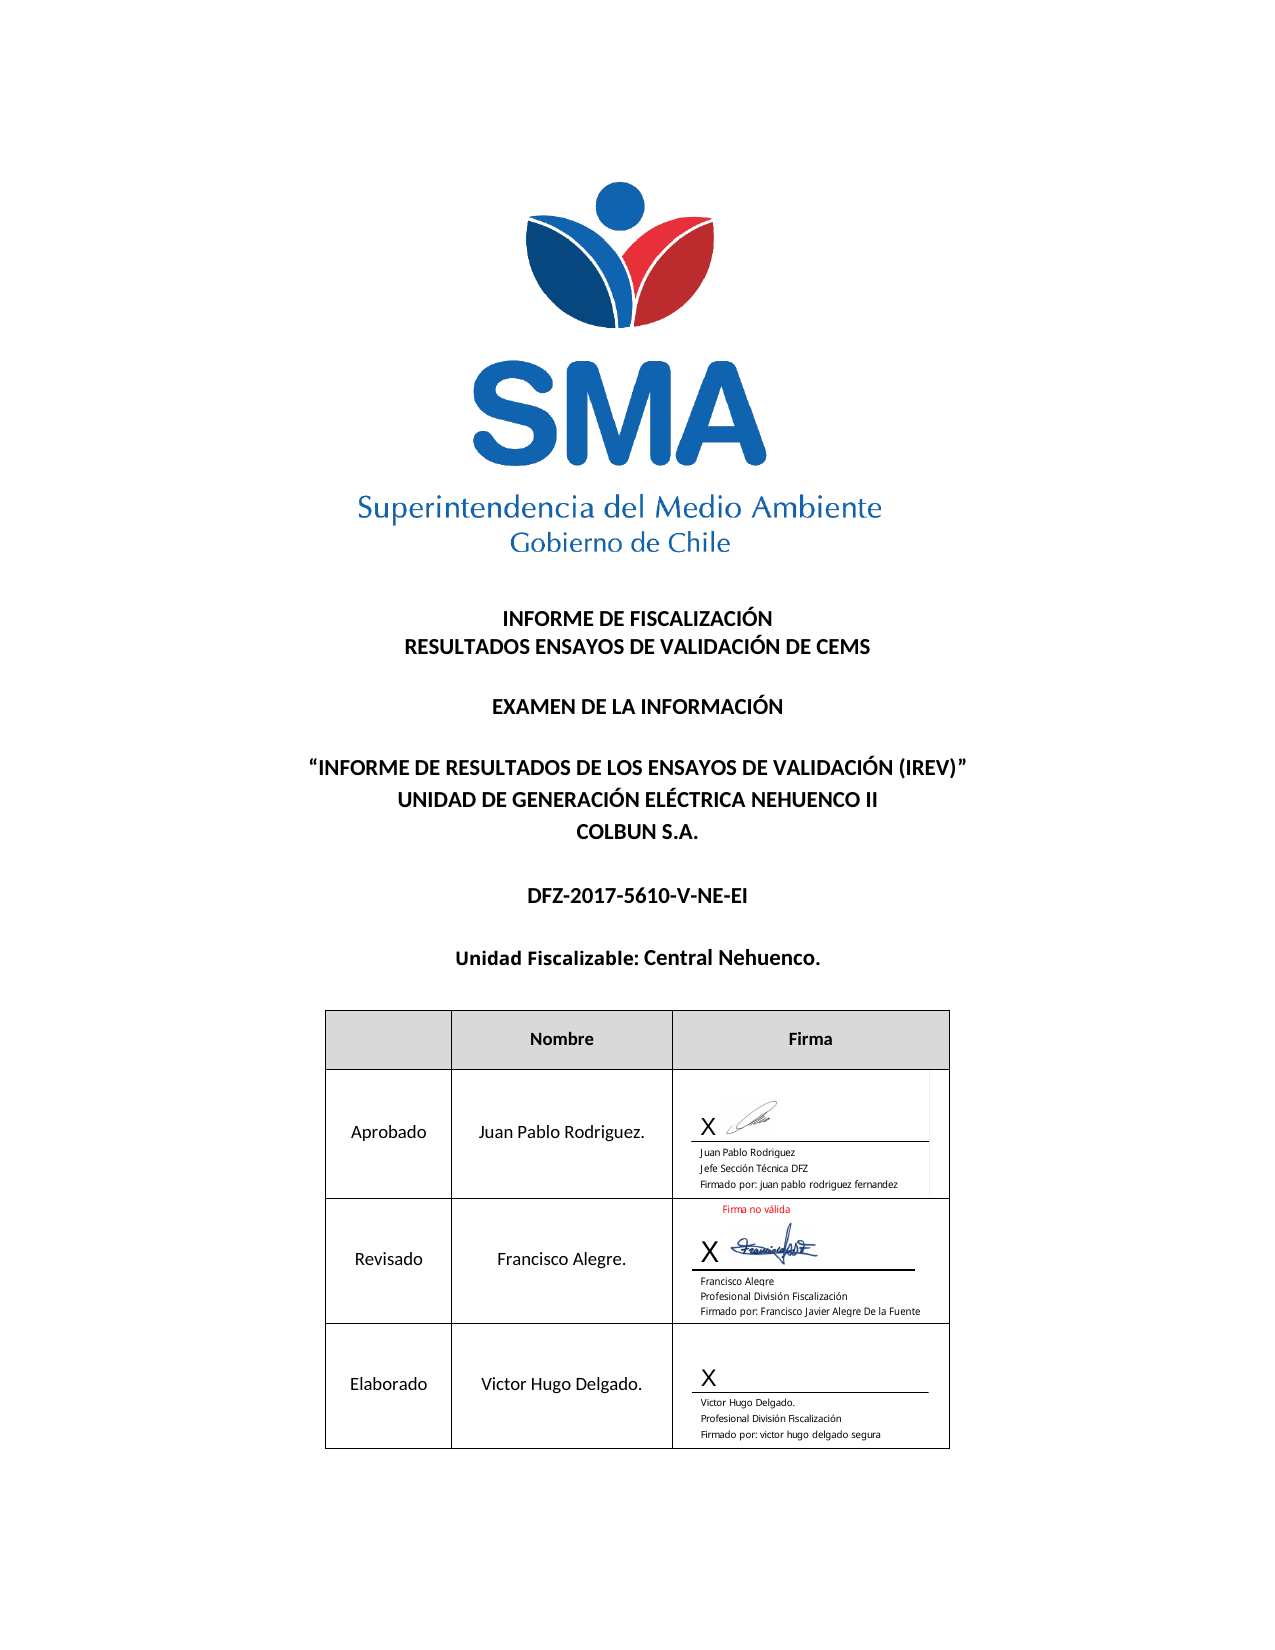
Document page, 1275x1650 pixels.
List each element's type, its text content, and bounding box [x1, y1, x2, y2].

text INFORME DE FISCALIZACIÓN [118, 604, 1157, 632]
table_cell Francisco Alegre. [452, 1199, 672, 1323]
text “INFORME DE RESULTADOS DE LOS ENSAYOS DE VALIDACIÓN (IREV)” [118, 753, 1157, 781]
table_header Firma [673, 1011, 949, 1069]
text DFZ-2017-5610-V-NE-EI [118, 881, 1157, 909]
table_cell Juan Pablo Rodriguez. [452, 1070, 672, 1198]
table_cell [673, 1199, 949, 1323]
text RESULTADOS ENSAYOS DE VALIDACIÓN DE CEMS [118, 632, 1157, 660]
picture [318, 153, 908, 589]
text COLBUN S.A. [118, 817, 1157, 845]
table_cell Elaborado [326, 1324, 451, 1448]
table_cell Aprobado [326, 1070, 451, 1198]
table_cell Victor Hugo Delgado. [452, 1324, 672, 1448]
table_cell [673, 1324, 949, 1448]
table_header Nombre [452, 1011, 672, 1069]
table_header [326, 1011, 451, 1069]
table_cell [673, 1070, 949, 1198]
text EXAMEN DE LA INFORMACIÓN [118, 692, 1157, 720]
text UNIDAD DE GENERACIÓN ELÉCTRICA NEHUENCO II [118, 785, 1157, 813]
table_cell Revisado [326, 1199, 451, 1323]
text Unidad Fiscalizable: Central Nehuenco. [118, 943, 1157, 971]
